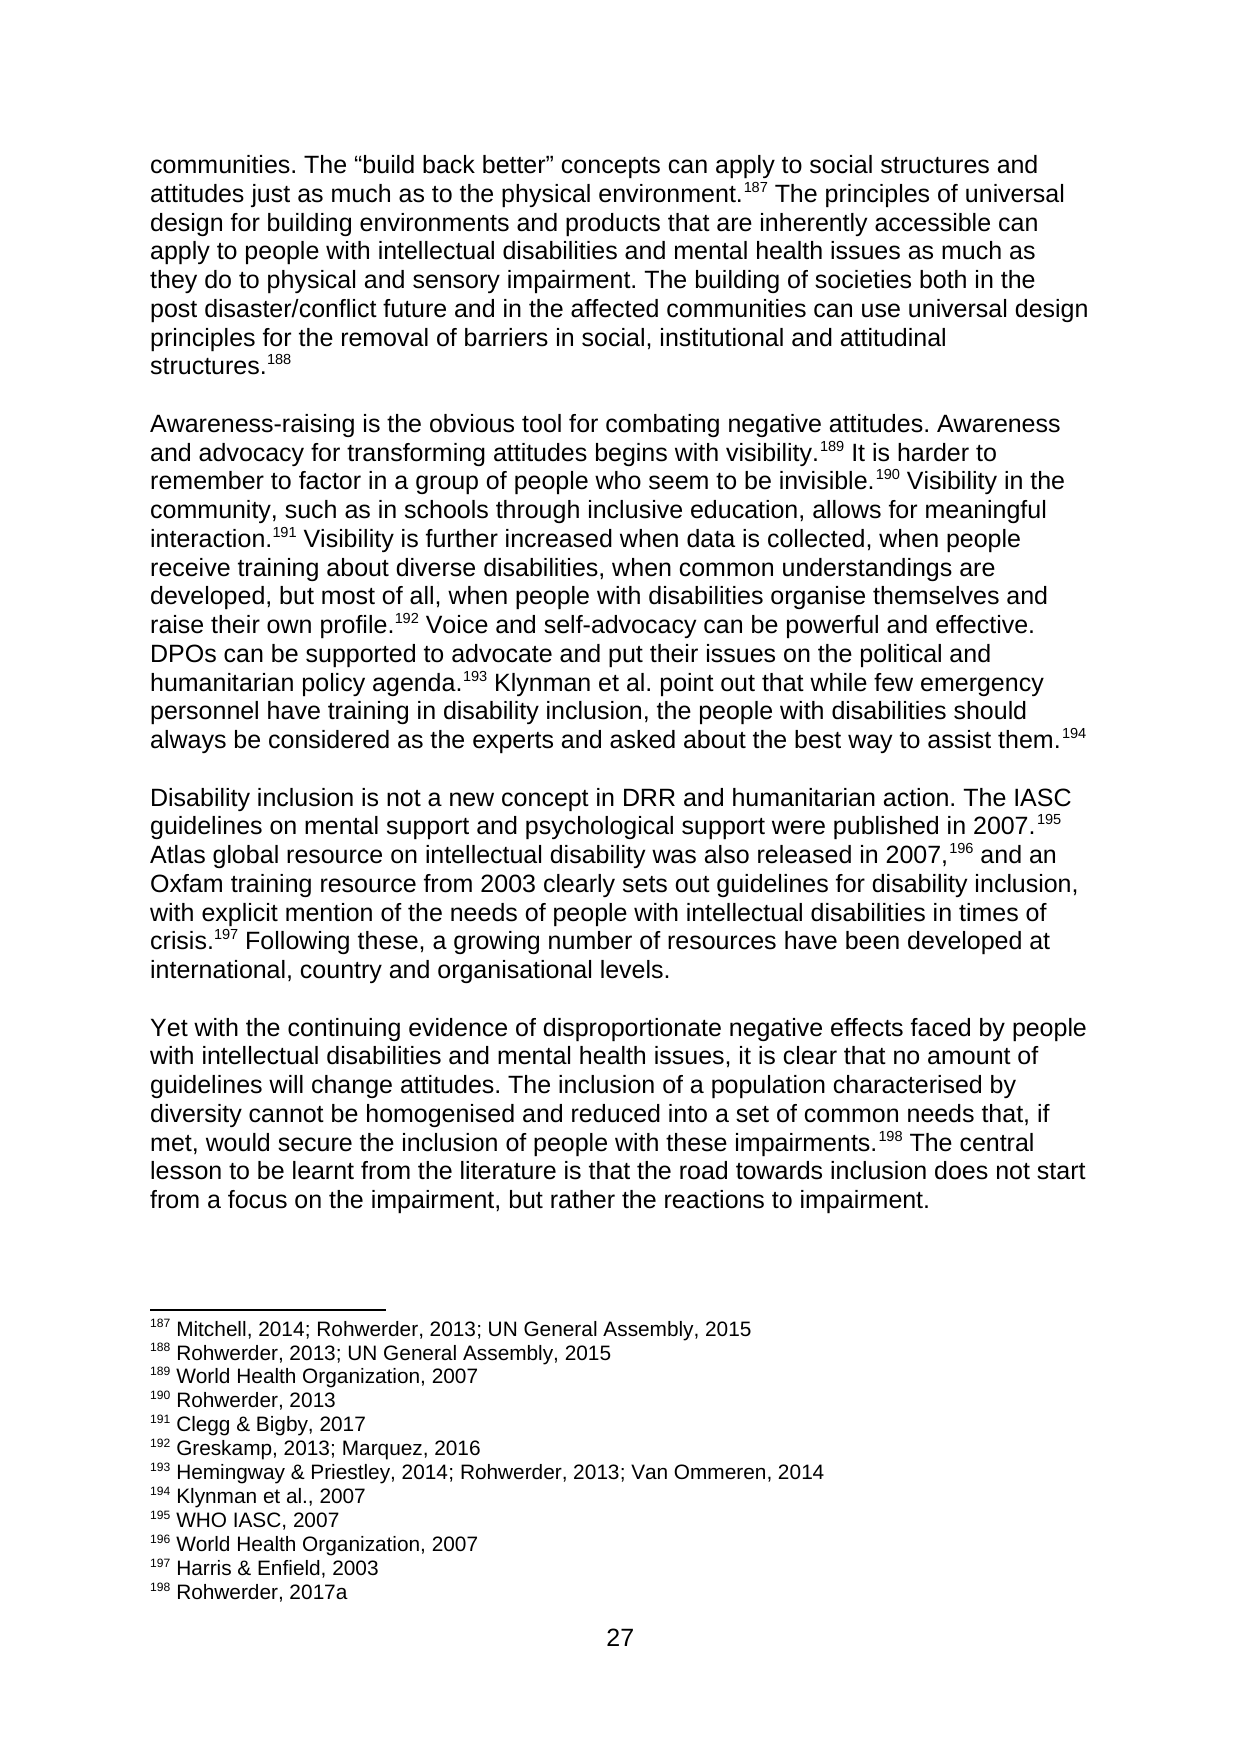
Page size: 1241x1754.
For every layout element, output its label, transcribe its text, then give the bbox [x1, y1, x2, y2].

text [150, 150, 1090, 380]
text Disability inclusion is not a new concept in DRR and humanitarian action. The IASC guidelines on mental support and psychological support were published in 2007. Atlas global resource on intellectual disability was also released in 2007, and an Oxfam training resource from 2003 clearly sets out guidelines for disability inclusion, with explicit mention of the needs of people with intellectual disabilities in times of crisis. Following these, a growing number of resources have been developed at international, country and organisational levels. [150, 782, 1090, 984]
text Yet with the continuing evidence of disproportionate negative effects faced by people with intellectual disabilities and mental health issues, it is clear that no amount of guidelines will change attitudes. The inclusion of a population characterised by diversity cannot be homogenised and reduced into a set of common needs that, if met, would secure the inclusion of people with these impairments. The central lesson to be learnt from the literature is that the road towards inclusion does not start from a focus on the impairment, but rather the reactions to impairment. [150, 1012, 1090, 1214]
text Awareness-raising is the obvious tool for combating negative attitudes. Awareness and advocacy for transforming attitudes begins with visibility. It is harder to remember to factor in a group of people who seem to be invisible. Visibility in the community, such as in schools through inclusive education, allows for meaningful interaction. Visibility is further increased when data is collected, when people receive training about diverse disabilities, when common understandings are developed, but most of all, when people with disabilities organise themselves and raise their own profile. Voice and self-advocacy can be powerful and effective. DPOs can be supported to advocate and put their issues on the political and humanitarian policy agenda. Klynman et al. point out that while few emergency personnel have training in disability inclusion, the people with disabilities should always be considered as the experts and asked about the best way to assist them. [150, 409, 1090, 754]
